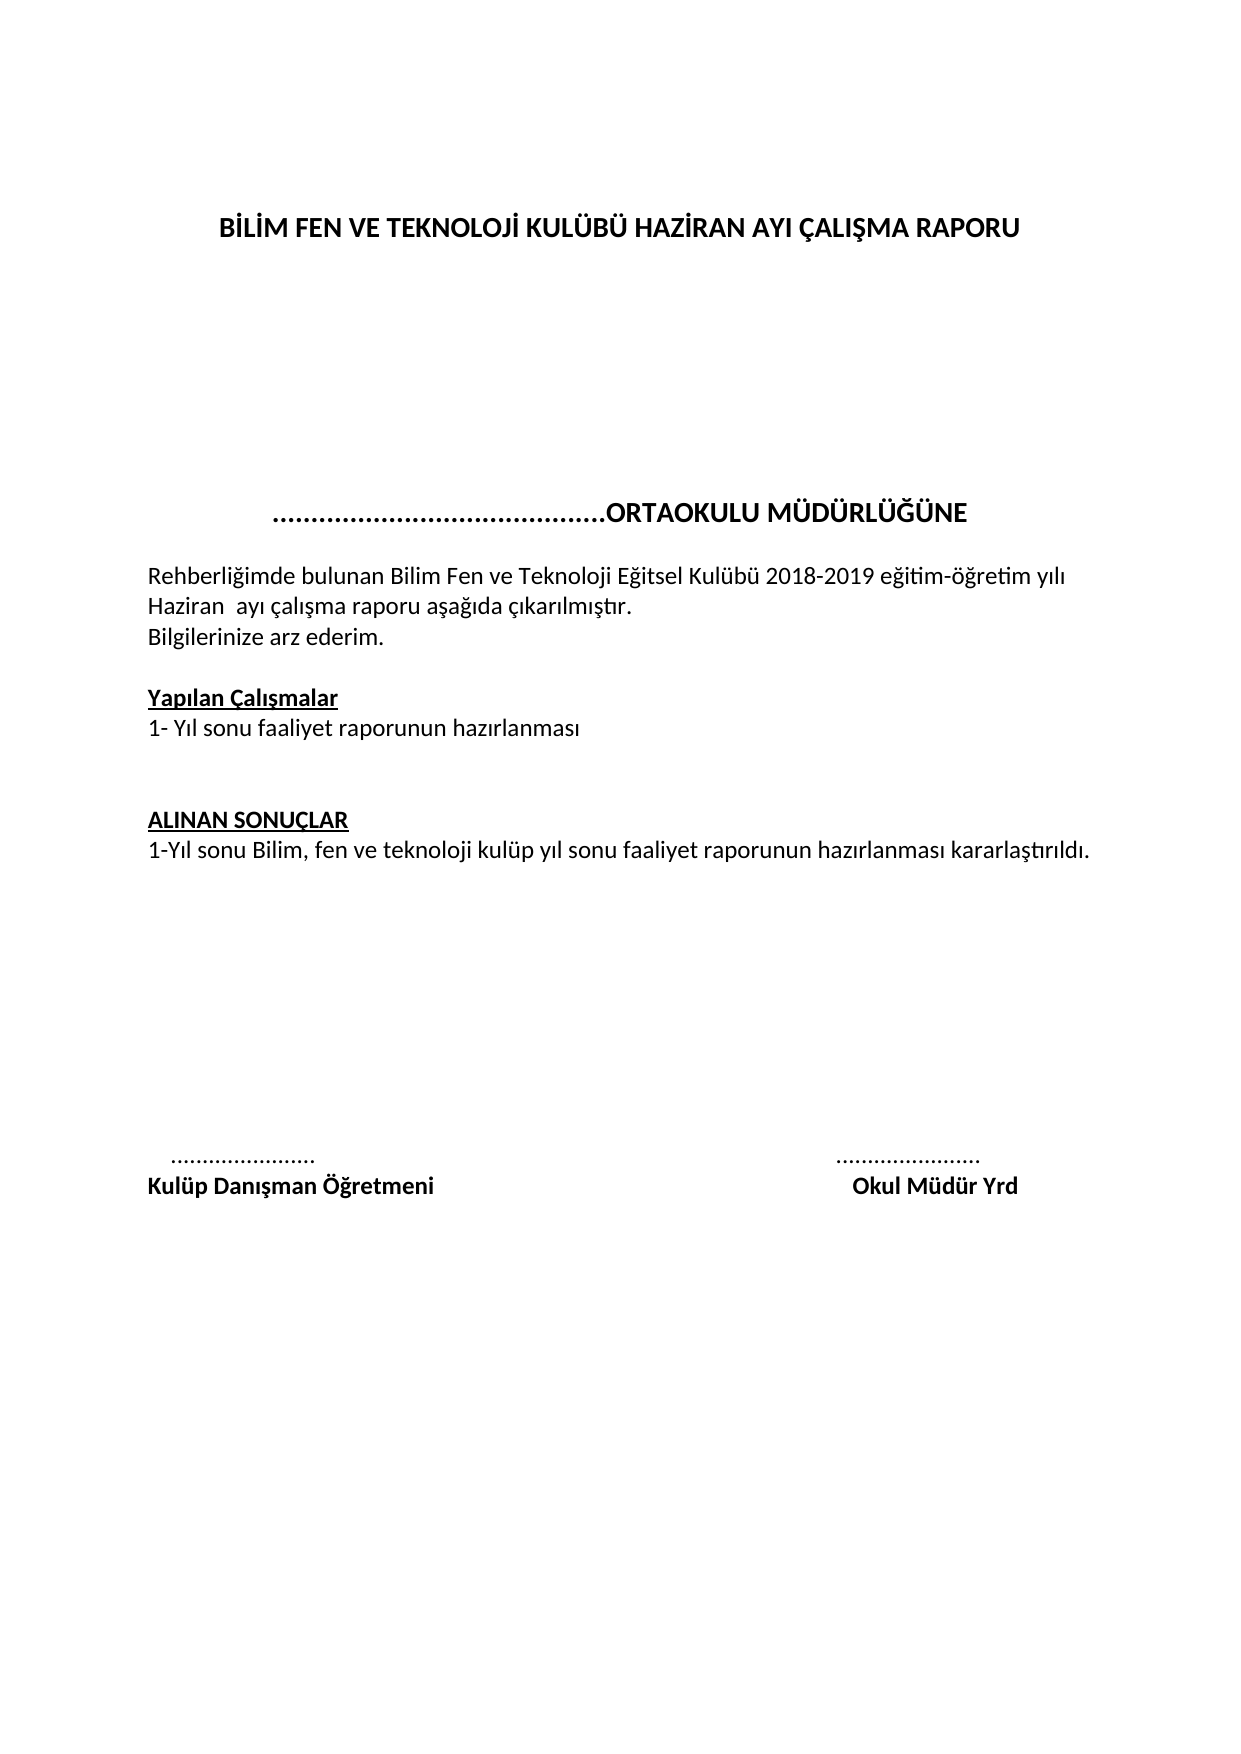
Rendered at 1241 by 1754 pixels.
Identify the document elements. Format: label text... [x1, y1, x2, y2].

text ....................... ....................... [148, 1140, 1093, 1170]
text 1-Yıl sonu Bilim, fen ve teknoloji kulüp yıl sonu faaliyet raporunun hazırlanması kararlaştırıldı. [148, 834, 1093, 865]
text Kulüp Danışman Öğretmeni Okul Müdür Yrd [148, 1170, 1093, 1201]
text BİLİM FEN VE TEKNOLOJİ KULÜBÜ HAZİRAN AYI ÇALIŞMA RAPORU [148, 209, 1093, 244]
text ...........................................ORTAOKULU MÜDÜRLÜĞÜNE [148, 494, 1093, 529]
text Bilgilerinize arz ederim. [148, 621, 1093, 651]
text Rehberliğimde bulunan Bilim Fen ve Teknoloji Eğitsel Kulübü 2018-2019 eğitim-öğretim yılı Haziran ayı çalışma raporu aşağıda çıkarılmıştır. [148, 560, 1093, 621]
text Yapılan Çalışmalar [148, 682, 1093, 712]
text ALINAN SONUÇLAR [148, 804, 1093, 834]
text 1- Yıl sonu faaliyet raporunun hazırlanması [148, 712, 1093, 743]
